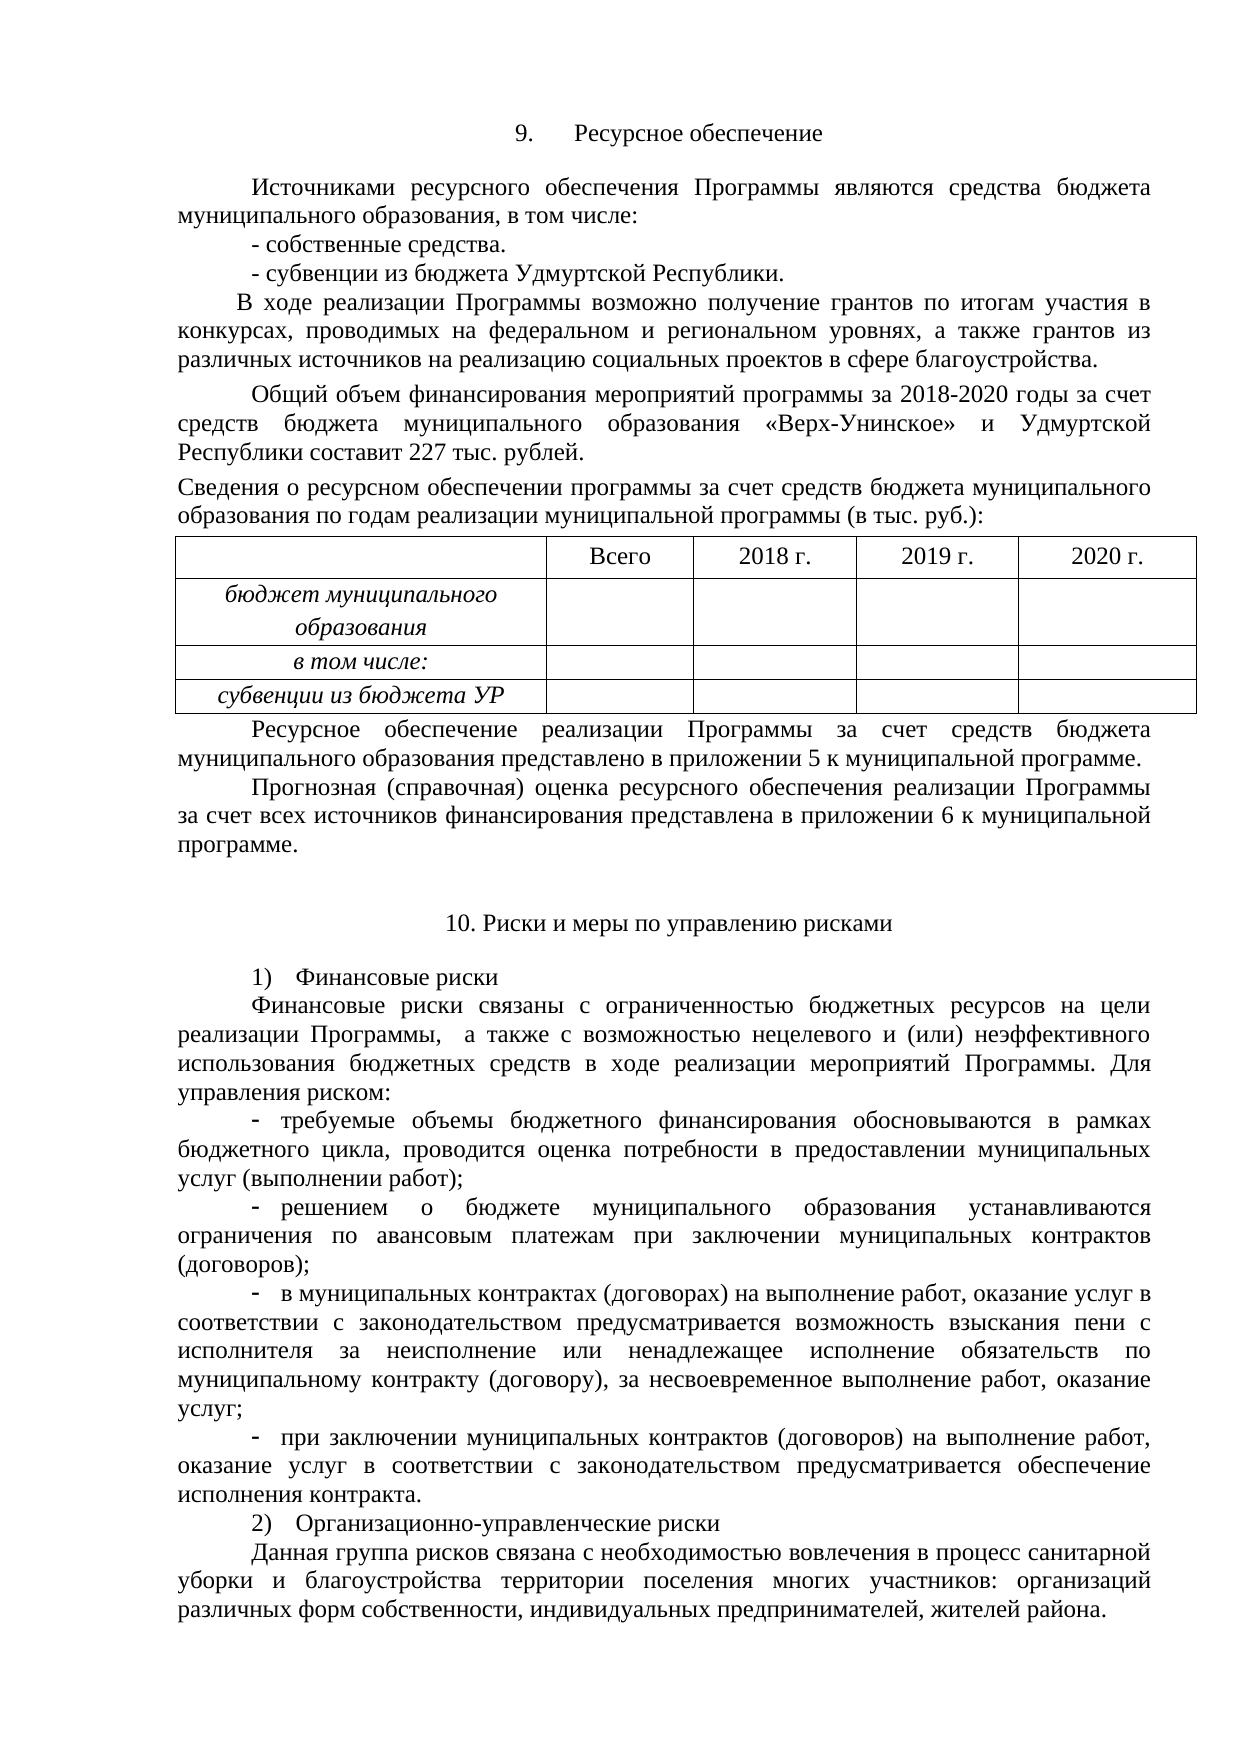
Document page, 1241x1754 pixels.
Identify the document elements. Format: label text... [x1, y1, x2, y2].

list при заключении муниципальных контрактов (договоров) на выполнение работ, оказание услуг в соответствии с законодательством предусматривается обеспечение исполнения контракта. [177, 1422, 1152, 1508]
list Финансовые риски [177, 962, 1152, 991]
table_cell [857, 680, 1018, 713]
text В ходе реализации Программы возможно получение грантов по итогам участия в конкурсах, проводимых на федеральном и региональном уровнях, а также грантов из различных источников на реализацию социальных проектов в сфере благоустройства. [177, 287, 1152, 373]
list Организационно-управленческие риски [177, 1508, 1152, 1537]
text Прогнозная (справочная) оценка ресурсного обеспечения реализации Программы за счет всех источников финансирования представлена в приложении 6 к муниципальной программе. [177, 772, 1152, 858]
text Ресурсное обеспечение реализации Программы за счет средств бюджета муниципального образования представлено в приложении 5 к муниципальной программе. [177, 714, 1152, 772]
text Общий объем финансирования мероприятий программы за 2018-2020 годы за счет средств бюджета муниципального образования «Верх-Унинское» и Удмуртской Республики составит 227 тыс. рублей. [177, 379, 1152, 466]
table_cell [694, 646, 856, 679]
table_header Всего [547, 537, 693, 578]
table_cell [547, 646, 693, 679]
table_header 2018 г. [694, 537, 856, 578]
text 10. Риски и меры по управлению рисками [251, 908, 1087, 937]
table_cell [857, 646, 1018, 679]
text - собственные средства. [177, 229, 1152, 258]
table_cell [1019, 646, 1196, 679]
table_cell в том числе: [176, 646, 546, 679]
table_cell [857, 579, 1018, 645]
text 9. Ресурсное обеспечение [251, 118, 1087, 147]
table_header . [1019, 537, 1196, 578]
table_cell [694, 680, 856, 713]
table_cell [547, 680, 693, 713]
table_cell [1019, 680, 1196, 713]
text Сведения о ресурсном обеспечении программы за счет средств бюджета муниципального образования по годам реализации муниципальной программы (в тыс. руб.): [177, 472, 1152, 529]
text - субвенции из бюджета Удмуртской Республики. [251, 258, 1152, 287]
text Данная группа рисков связана с необходимостью вовлечения в процесс санитарной уборки и благоустройства территории поселения многих участников: организаций различных форм собственности, индивидуальных предпринимателей, жителей района. [177, 1537, 1152, 1623]
table_cell [547, 579, 693, 645]
table_cell бюджет муниципального образования [176, 579, 546, 645]
text Финансовые риски связаны с ограниченностью бюджетных ресурсов на цели реализации Программы, а также с возможностью нецелевого и (или) неэффективного использования бюджетных средств в ходе реализации мероприятий Программы. Для управления риском: [177, 991, 1152, 1106]
text Источниками ресурсного обеспечения Программы являются средства бюджета муниципального образования, в том числе: [177, 172, 1152, 229]
table_header . [857, 537, 1018, 578]
table_cell [1019, 579, 1196, 645]
list решением о бюджете муниципального образования устанавливаются ограничения по авансовым платежам при заключении муниципальных контрактов (договоров); [177, 1192, 1152, 1278]
table_cell [694, 579, 856, 645]
table_cell субвенции из бюджета УР [176, 680, 546, 713]
table_header [176, 537, 546, 578]
list требуемые объемы бюджетного финансирования обосновываются в рамках бюджетного цикла, проводится оценка потребности в предоставлении муниципальных услуг (выполнении работ); [177, 1106, 1152, 1192]
list в муниципальных контрактах (договорах) на выполнение работ, оказание услуг в соответствии с законодательством предусматривается возможность взыскания пени с исполнителя за неисполнение или ненадлежащее исполнение обязательств по муниципальному контракту (договору), за несвоевременное выполнение работ, оказание услуг; [177, 1278, 1152, 1422]
